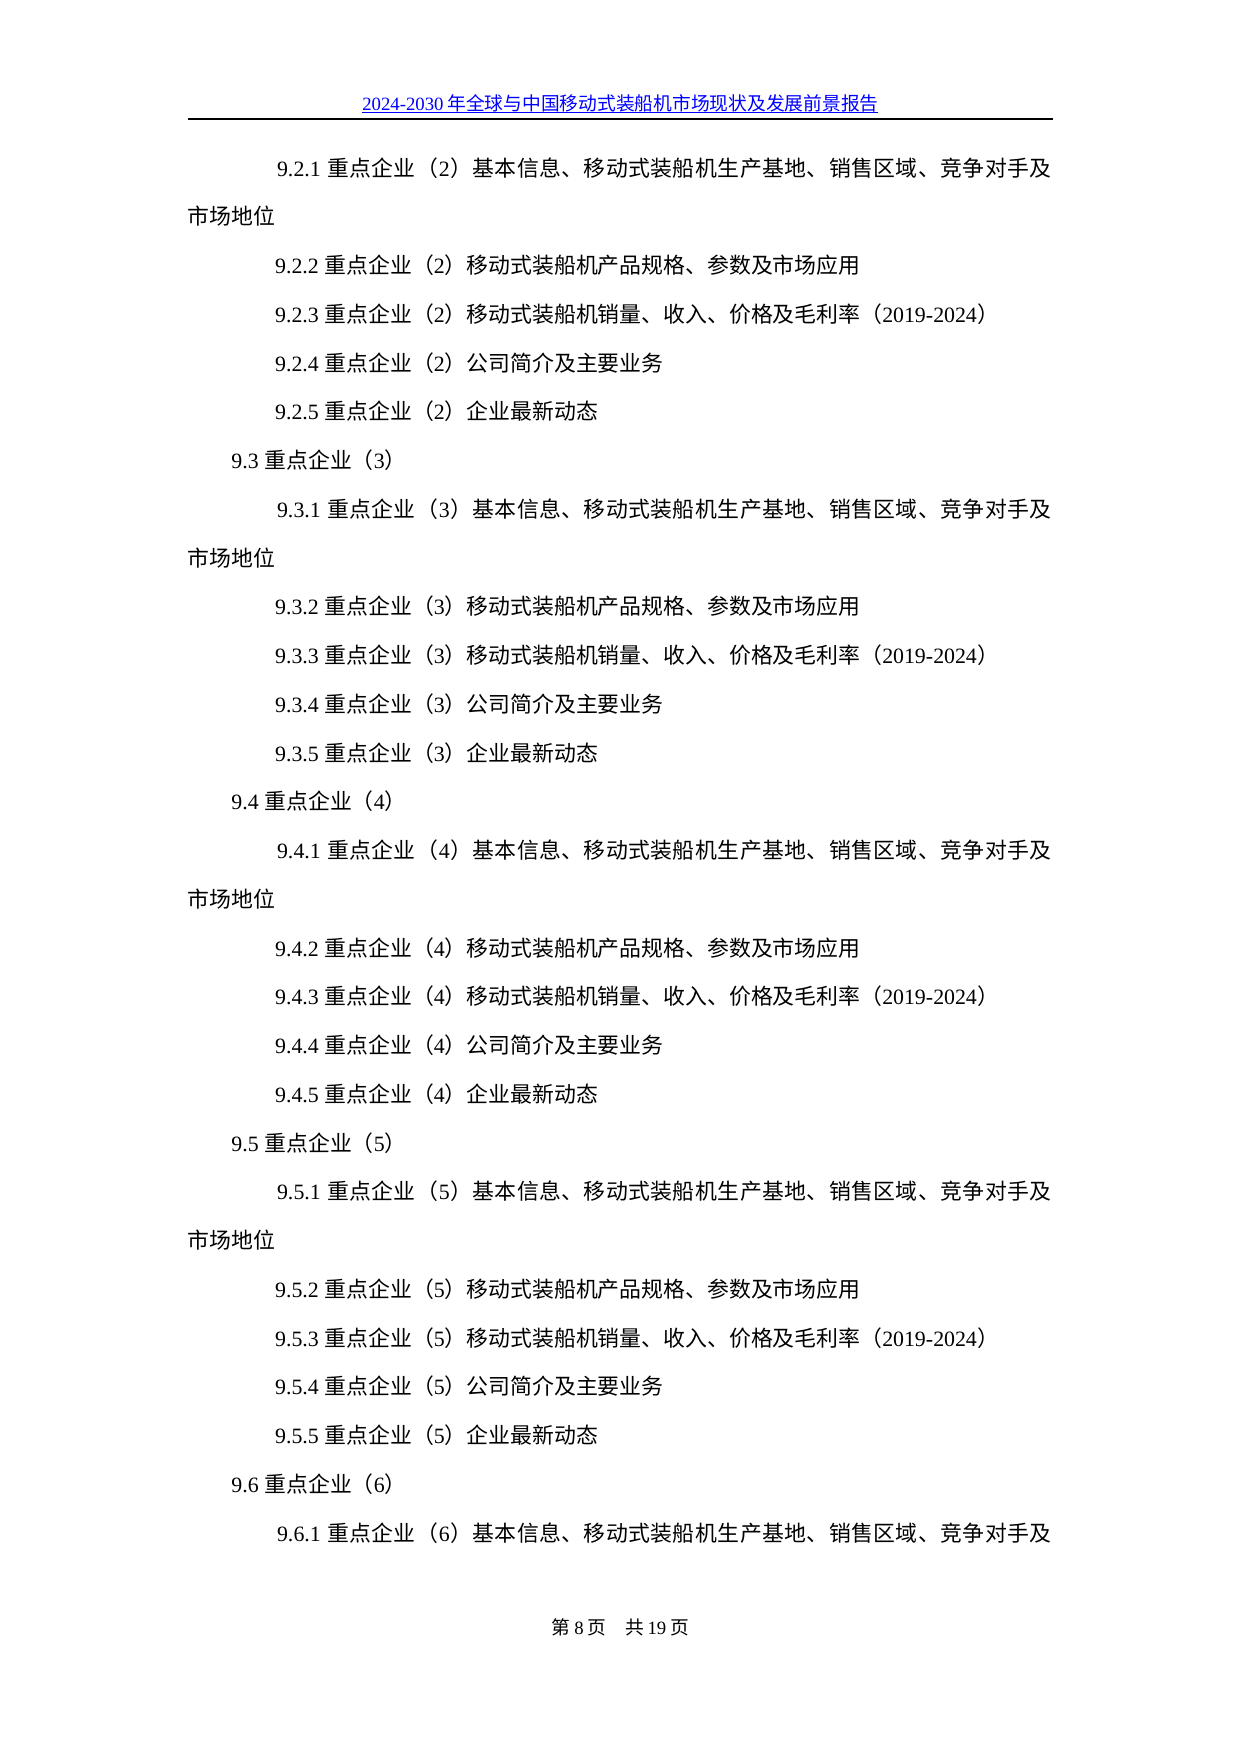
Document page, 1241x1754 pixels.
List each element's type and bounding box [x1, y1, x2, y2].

text [187, 150, 1053, 1548]
